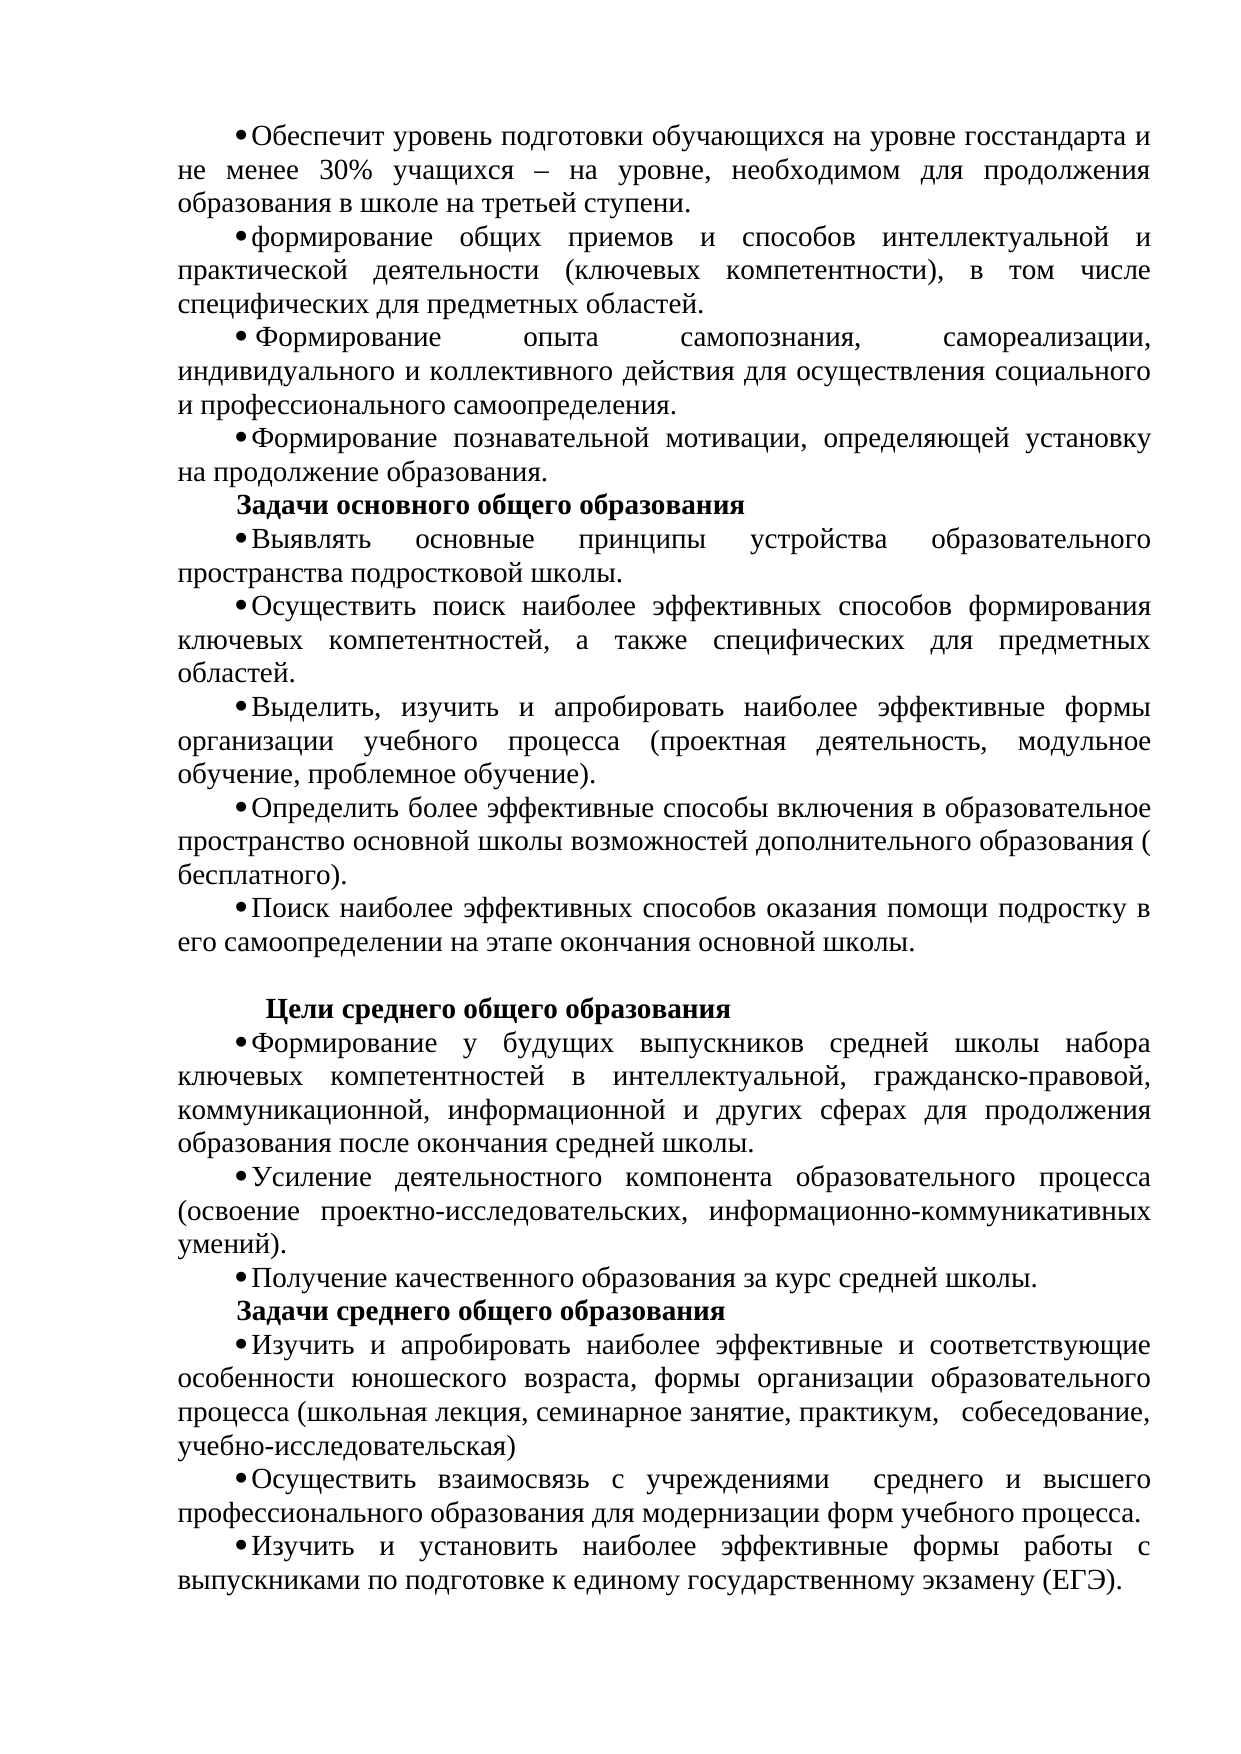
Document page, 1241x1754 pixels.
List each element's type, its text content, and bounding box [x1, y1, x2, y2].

list формирование общих приемов и способов интеллектуальной и практической деятельности (ключевых компетентности), в том числе специфических для предметных областей. [177, 219, 1152, 319]
list Получение качественного образования за курс средней школы. [177, 1260, 1152, 1293]
list Формирование познавательной мотивации, определяющей установку на продолжение образования. [177, 420, 1152, 487]
text Задачи основного общего образования [177, 487, 1152, 521]
list Изучить и установить наиболее эффективные формы работы с выпускниками по подготовке к единому государственному экзамену (ЕГЭ). [177, 1528, 1152, 1596]
list Формирование у будущих выпускников средней школы набора ключевых компетентностей в интеллектуальной, гражданско-правовой, коммуникационной, информационной и других сферах для продолжения образования после окончания средней школы. [177, 1025, 1152, 1159]
list Выявлять основные принципы устройства образовательного пространства подростковой школы. [177, 521, 1152, 588]
list Усиление деятельностного компонента образовательного процесса (освоение проектно-исследовательских, информационно-коммуникативных умений). [177, 1159, 1152, 1260]
list Формирование опыта самопознания, самореализации, индивидуального и коллективного действия для осуществления социального и профессионального самоопределения. [177, 319, 1152, 420]
list Осуществить поиск наиболее эффективных способов формирования ключевых компетентностей, а также специфических для предметных областей. [177, 588, 1152, 689]
list Определить более эффективные способы включения в образовательное пространство основной школы возможностей дополнительного образования ( бесплатного). [177, 790, 1152, 890]
list Обеспечит уровень подготовки обучающихся на уровне госстандарта и не менее 30% учащихся – на уровне, необходимом для продолжения образования в школе на третьей ступени. [177, 118, 1152, 219]
list Осуществить взаимосвязь с учреждениями среднего и высшего профессионального образования для модернизации форм учебного процесса. [177, 1461, 1152, 1528]
list Выделить, изучить и апробировать наиболее эффективные формы организации учебного процесса (проектная деятельность, модульное обучение, проблемное обучение). [177, 689, 1152, 790]
text Задачи среднего общего образования [177, 1293, 1152, 1327]
list Изучить и апробировать наиболее эффективные и соответствующие особенности юношеского возраста, формы организации образовательного процесса (школьная лекция, семинарное занятие, практикум, собеседование, учебно-исследовательская) [177, 1327, 1152, 1461]
text Цели среднего общего образования [177, 991, 1152, 1025]
list Поиск наиболее эффективных способов оказания помощи подростку в его самоопределении на этапе окончания основной школы. [177, 890, 1152, 958]
